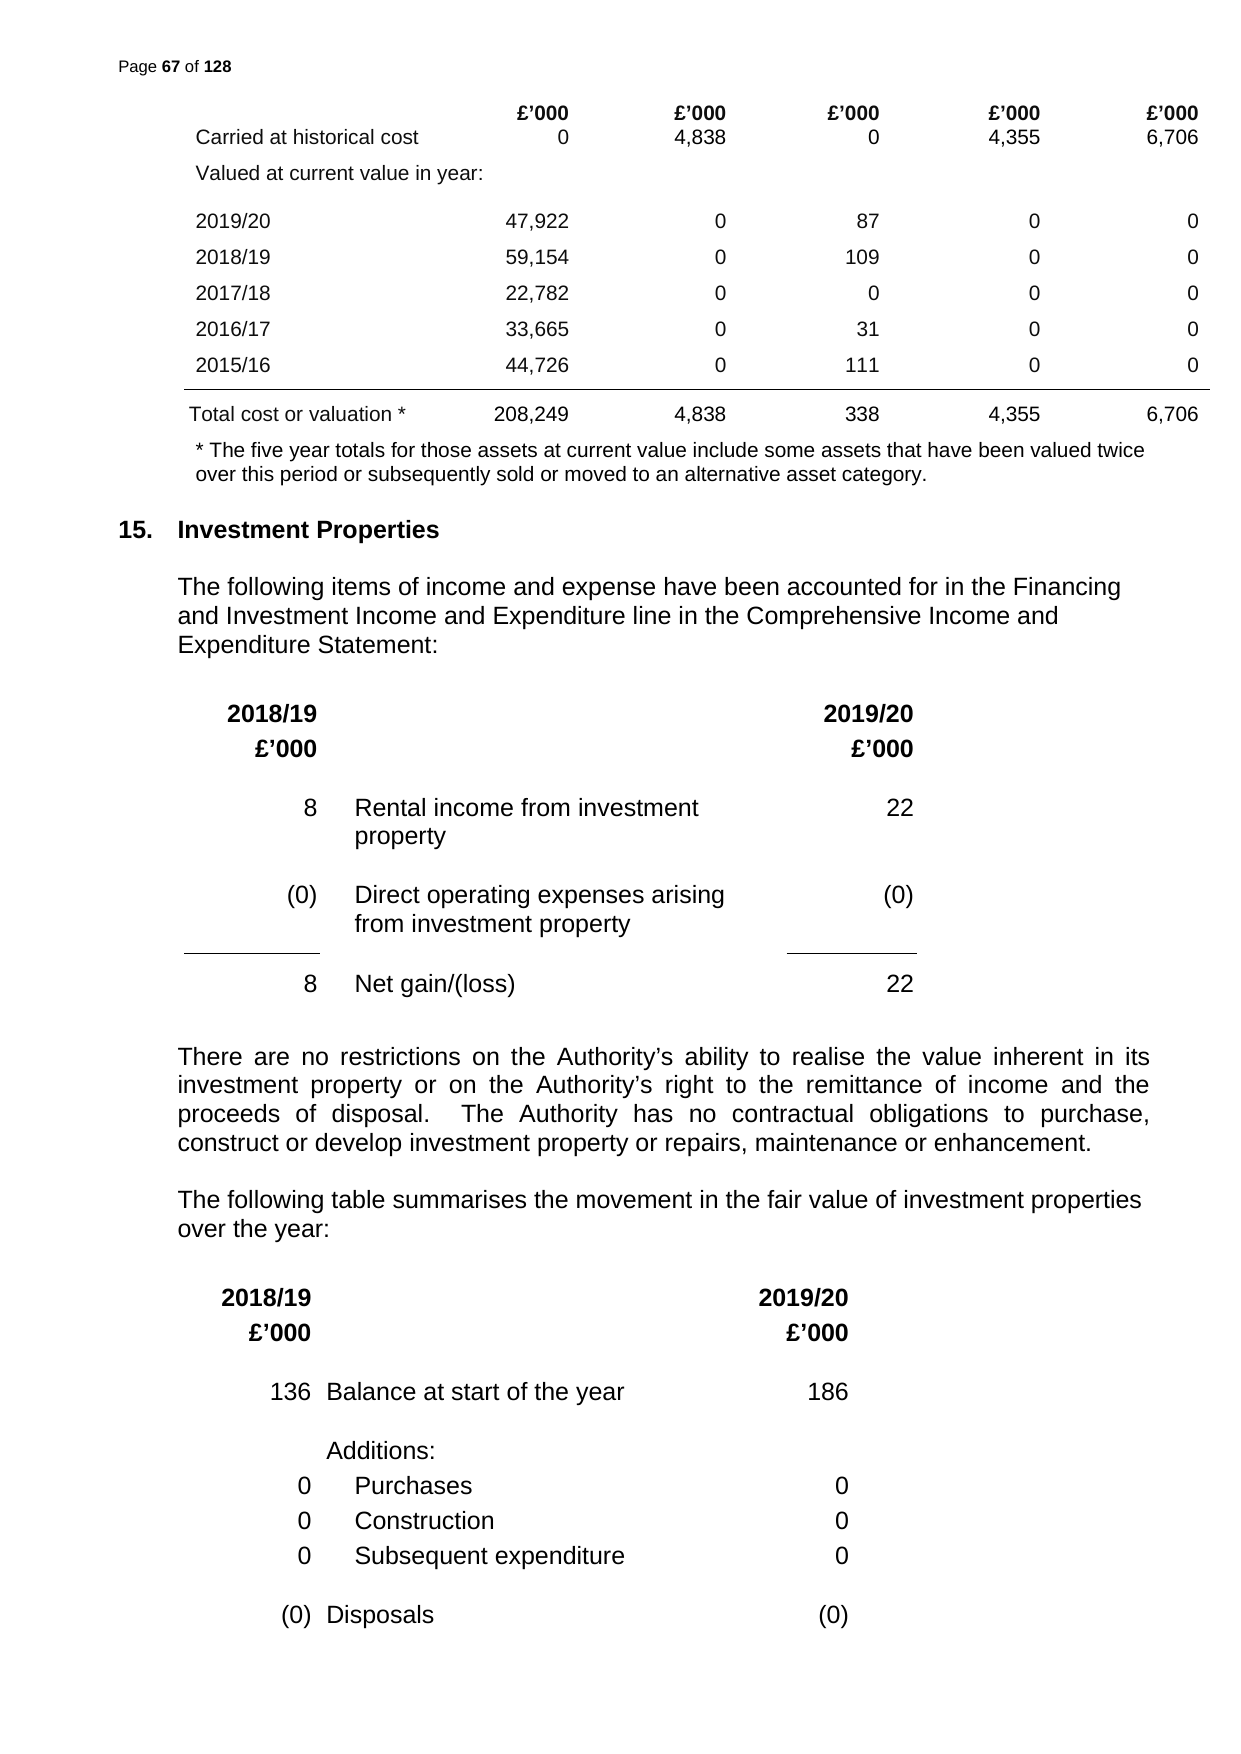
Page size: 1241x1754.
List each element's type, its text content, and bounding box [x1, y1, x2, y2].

text 15. Investment Properties [118, 510, 1152, 543]
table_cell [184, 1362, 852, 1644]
text The following items of income and expense have been accounted for in the Financing and Investment Income and Expenditure line in the Comprehensive Income and Expenditure Statement: [177, 572, 1152, 658]
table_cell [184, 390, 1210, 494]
text The following table summarises the movement in the fair value of investment properties over the year: [177, 1185, 1152, 1243]
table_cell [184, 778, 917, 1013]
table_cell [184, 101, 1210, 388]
text There are no restrictions on the Authority’s ability to realise the value inherent in its investment property or on the Authority’s right to the remittance of income and the proceeds of disposal. The Authority has no contractual obligations to purchase, construct or develop investment property or repairs, maintenance or enhancement. [177, 1042, 1152, 1157]
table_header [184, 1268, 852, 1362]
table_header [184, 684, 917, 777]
